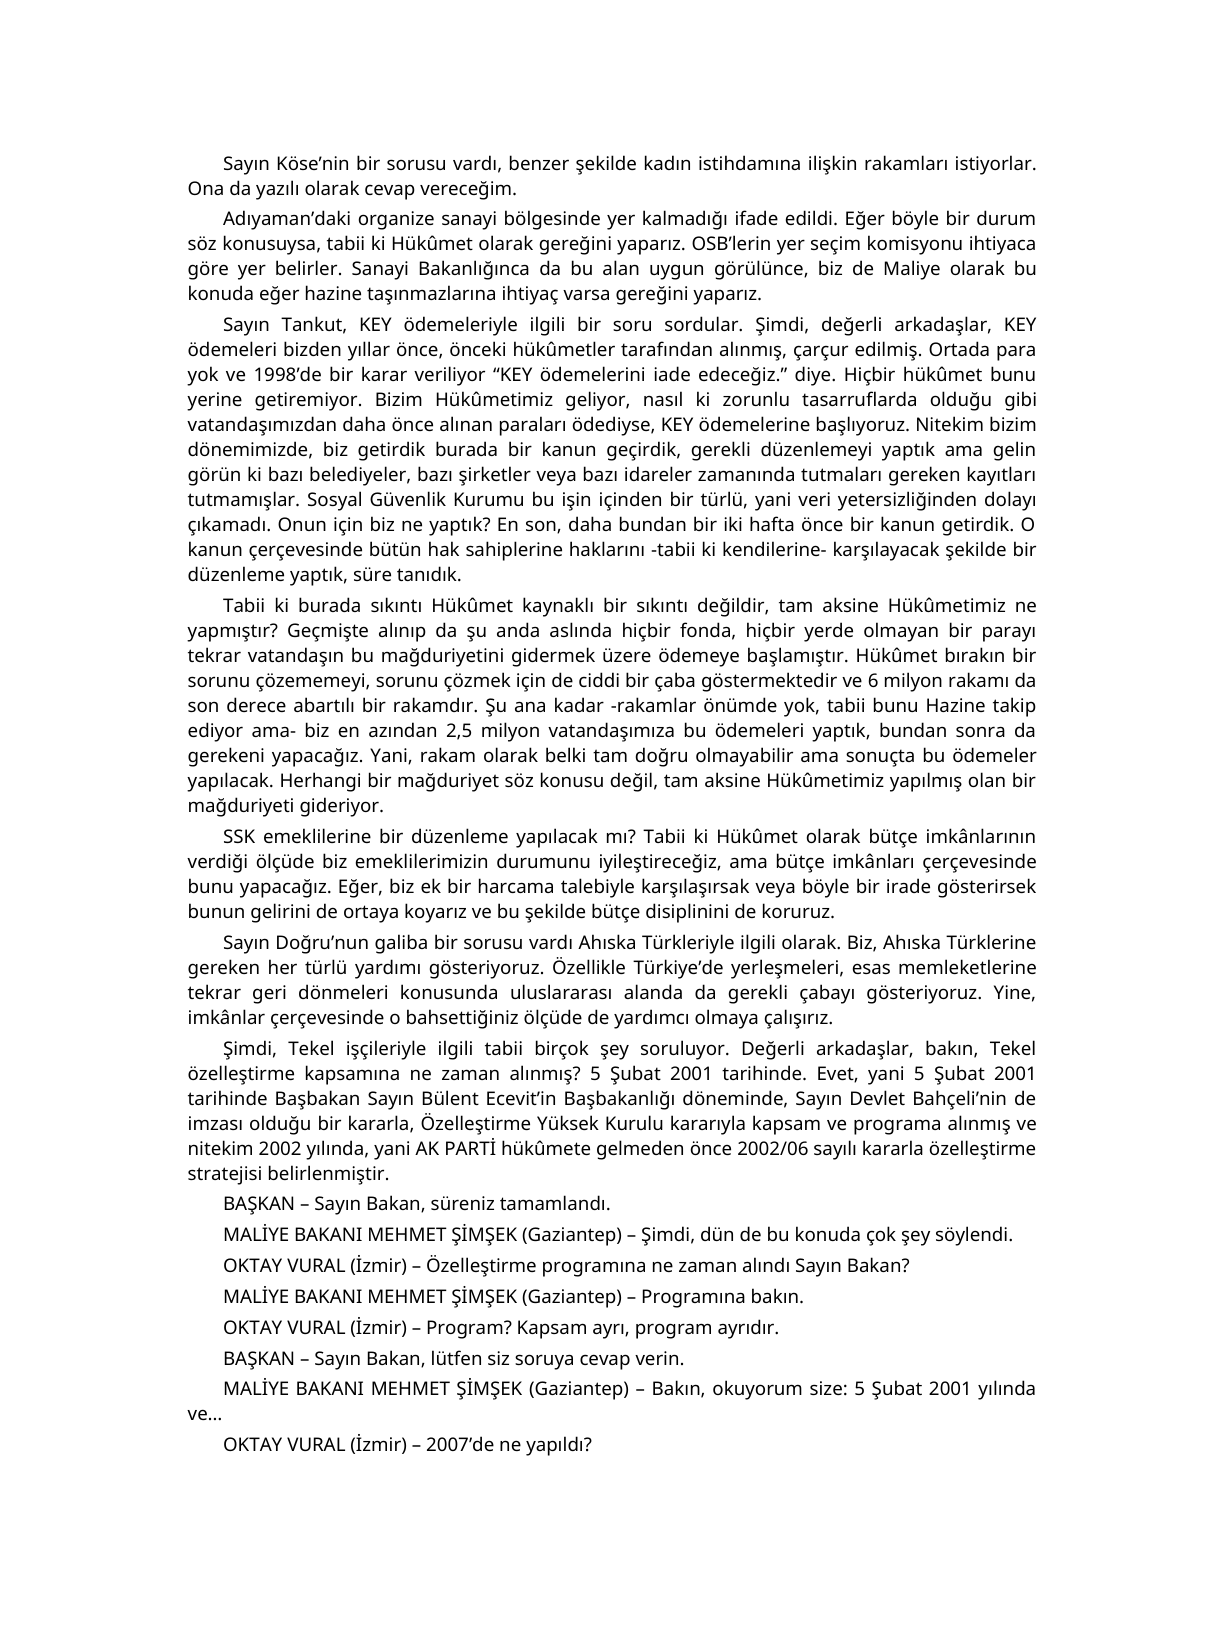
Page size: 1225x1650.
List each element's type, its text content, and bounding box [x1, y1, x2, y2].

text Tabii ki burada sıkıntı Hükûmet kaynaklı bir sıkıntı değildir, tam aksine Hükûmetimiz ne yapmıştır? Geçmişte alınıp da şu anda aslında hiçbir fonda, hiçbir yerde olmayan bir parayı tekrar vatandaşın bu mağduriyetini gidermek üzere ödemeye başlamıştır. Hükûmet bırakın bir sorunu çözememeyi, sorunu çözmek için de ciddi bir çaba göstermektedir ve 6 milyon rakamı da son derece abartılı bir rakamdır. Şu ana kadar -rakamlar önümde yok, tabii bunu Hazine takip ediyor ama- biz en azından 2,5 milyon vatandaşımıza bu ödemeleri yaptık, bundan sonra da gerekeni yapacağız. Yani, rakam olarak belki tam doğru olmayabilir ama sonuçta bu ödemeler yapılacak. Herhangi bir mağduriyet söz konusu değil, tam aksine Hükûmetimiz yapılmış olan bir mağduriyeti gideriyor. [187, 592, 1037, 817]
text Adıyaman’daki organize sanayi bölgesinde yer kalmadığı ifade edildi. Eğer böyle bir durum söz konusuysa, tabii ki Hükûmet olarak gereğini yaparız. OSB’lerin yer seçim komisyonu ihtiyaca göre yer belirler. Sanayi Bakanlığınca da bu alan uygun görülünce, biz de Maliye olarak bu konuda eğer hazine taşınmazlarına ihtiyaç varsa gereğini yaparız. [187, 206, 1037, 306]
text BAŞKAN – Sayın Bakan, süreniz tamamlandı. [187, 1191, 1037, 1216]
text Şimdi, Tekel işçileriyle ilgili tabii birçok şey soruluyor. Değerli arkadaşlar, bakın, Tekel özelleştirme kapsamına ne zaman alınmış? 5 Şubat 2001 tarihinde. Evet, yani 5 Şubat 2001 tarihinde Başbakan Sayın Bülent Ecevit’in Başbakanlığı döneminde, Sayın Devlet Bahçeli’nin de imzası olduğu bir kararla, Özelleştirme Yüksek Kurulu kararıyla kapsam ve programa alınmış ve nitekim 2002 yılında, yani AK PARTİ hükûmete gelmeden önce 2002/06 sayılı kararla özelleştirme stratejisi belirlenmiştir. [187, 1035, 1037, 1185]
text MALİYE BAKANI MEHMET ŞİMŞEK (Gaziantep) – Programına bakın. [187, 1283, 1037, 1308]
text BAŞKAN – Sayın Bakan, lütfen siz soruya cevap verin. [187, 1345, 1037, 1370]
text SSK emeklilerine bir düzenleme yapılacak mı? Tabii ki Hükûmet olarak bütçe imkânlarının verdiği ölçüde biz emeklilerimizin durumunu iyileştireceğiz, ama bütçe imkânları çerçevesinde bunu yapacağız. Eğer, biz ek bir harcama talebiyle karşılaşırsak veya böyle bir irade gösterirsek bunun gelirini de ortaya koyarız ve bu şekilde bütçe disiplinini de koruruz. [187, 823, 1037, 923]
text MALİYE BAKANI MEHMET ŞİMŞEK (Gaziantep) – Şimdi, dün de bu konuda çok şey söylendi. [187, 1222, 1037, 1247]
text Sayın Köse’nin bir sorusu vardı, benzer şekilde kadın istihdamına ilişkin rakamları istiyorlar. Ona da yazılı olarak cevap vereceğim. [187, 150, 1037, 200]
text MALİYE BAKANI MEHMET ŞİMŞEK (Gaziantep) – Bakın, okuyorum size: 5 Şubat 2001 yılında ve… [187, 1376, 1037, 1426]
text Sayın Doğru’nun galiba bir sorusu vardı Ahıska Türkleriyle ilgili olarak. Biz, Ahıska Türklerine gereken her türlü yardımı gösteriyoruz. Özellikle Türkiye’de yerleşmeleri, esas memleketlerine tekrar geri dönmeleri konusunda uluslararası alanda da gerekli çabayı gösteriyoruz. Yine, imkânlar çerçevesinde o bahsettiğiniz ölçüde de yardımcı olmaya çalışırız. [187, 929, 1037, 1029]
text OKTAY VURAL (İzmir) – Program? Kapsam ayrı, program ayrıdır. [187, 1314, 1037, 1339]
text OKTAY VURAL (İzmir) – 2007’de ne yapıldı? [187, 1432, 1037, 1457]
text Sayın Tankut, KEY ödemeleriyle ilgili bir soru sordular. Şimdi, değerli arkadaşlar, KEY ödemeleri bizden yıllar önce, önceki hükûmetler tarafından alınmış, çarçur edilmiş. Ortada para yok ve 1998’de bir karar veriliyor “KEY ödemelerini iade edeceğiz.” diye. Hiçbir hükûmet bunu yerine getiremiyor. Bizim Hükûmetimiz geliyor, nasıl ki zorunlu tasarruflarda olduğu gibi vatandaşımızdan daha önce alınan paraları ödediyse, KEY ödemelerine başlıyoruz. Nitekim bizim dönemimizde, biz getirdik burada bir kanun geçirdik, gerekli düzenlemeyi yaptık ama gelin görün ki bazı belediyeler, bazı şirketler veya bazı idareler zamanında tutmaları gereken kayıtları tutmamışlar. Sosyal Güvenlik Kurumu bu işin içinden bir türlü, yani veri yetersizliğinden dolayı çıkamadı. Onun için biz ne yaptık? En son, daha bundan bir iki hafta önce bir kanun getirdik. O kanun çerçevesinde bütün hak sahiplerine haklarını -tabii ki kendilerine- karşılayacak şekilde bir düzenleme yaptık, süre tanıdık. [187, 312, 1037, 587]
text OKTAY VURAL (İzmir) – Özelleştirme programına ne zaman alındı Sayın Bakan? [187, 1252, 1037, 1277]
